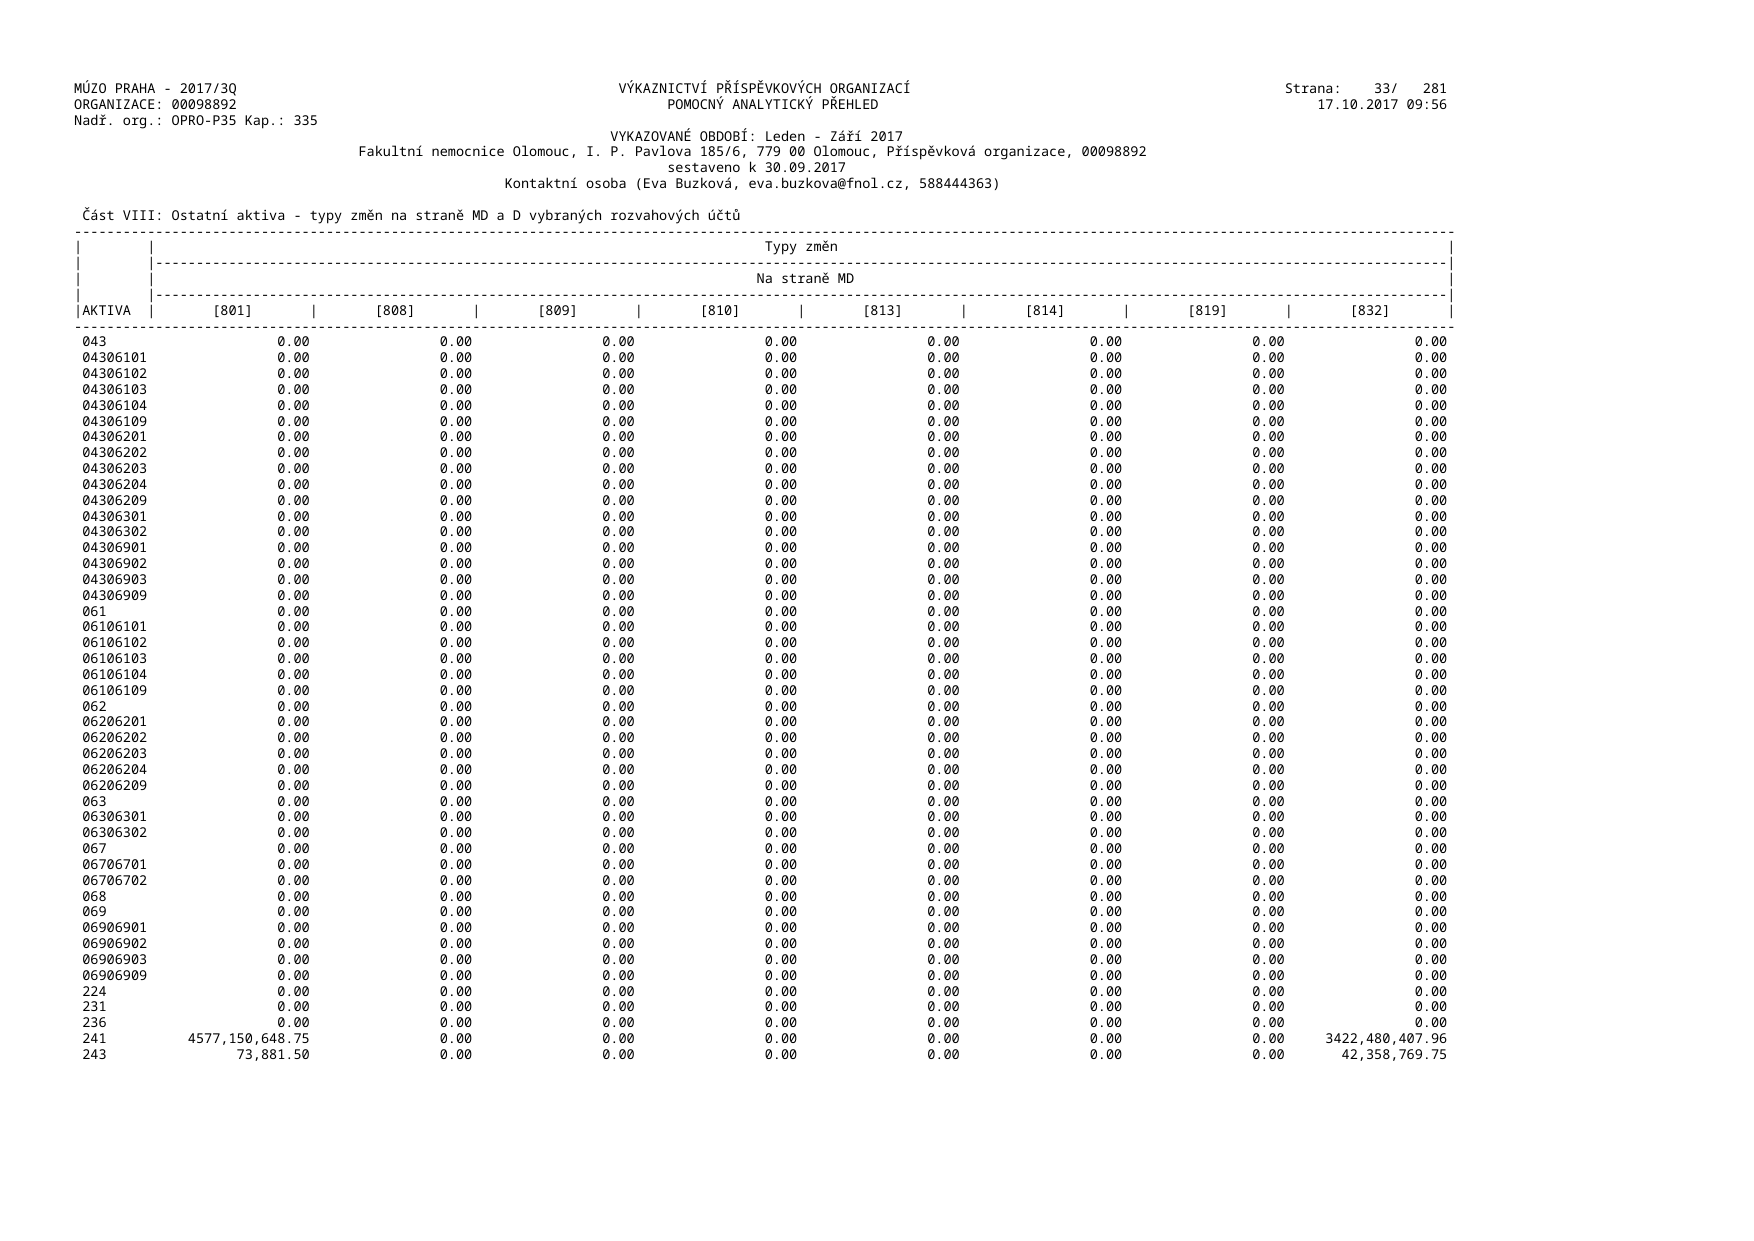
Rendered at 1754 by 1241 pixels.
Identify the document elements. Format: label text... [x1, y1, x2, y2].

text | | Na straně MD | [74, 271, 1689, 287]
text 04306204 0.00 0.00 0.00 0.00 0.00 0.00 0.00 0.00 [74, 477, 1689, 492]
text 04306301 0.00 0.00 0.00 0.00 0.00 0.00 0.00 0.00 [74, 508, 1689, 524]
text 04306109 0.00 0.00 0.00 0.00 0.00 0.00 0.00 0.00 [74, 413, 1689, 429]
text 06106109 0.00 0.00 0.00 0.00 0.00 0.00 0.00 0.00 [74, 682, 1689, 698]
text 06106101 0.00 0.00 0.00 0.00 0.00 0.00 0.00 0.00 [74, 619, 1689, 635]
text 067 0.00 0.00 0.00 0.00 0.00 0.00 0.00 0.00 [74, 841, 1689, 857]
text 04306302 0.00 0.00 0.00 0.00 0.00 0.00 0.00 0.00 [74, 524, 1689, 540]
text -------------------------------------------------------------------------------------------------------------------------------------------------------------------------- [74, 223, 1689, 239]
text 04306102 0.00 0.00 0.00 0.00 0.00 0.00 0.00 0.00 [74, 366, 1689, 382]
text 241 4577,150,648.75 0.00 0.00 0.00 0.00 0.00 0.00 3422,480,407.96 [74, 1031, 1689, 1047]
text 06906909 0.00 0.00 0.00 0.00 0.00 0.00 0.00 0.00 [74, 967, 1689, 983]
text 243 73,881.50 0.00 0.00 0.00 0.00 0.00 0.00 42,358,769.75 [74, 1047, 1689, 1062]
text 06906902 0.00 0.00 0.00 0.00 0.00 0.00 0.00 0.00 [74, 936, 1689, 952]
text VYKAZOVANÉ OBDOBÍ: Leden - Září 2017 [74, 128, 1689, 144]
text 04306203 0.00 0.00 0.00 0.00 0.00 0.00 0.00 0.00 [74, 461, 1689, 477]
text Nadř. org.: OPRO-P35 Kap.: 335 [74, 112, 1689, 128]
text Kontaktní osoba (Eva Buzková, eva.buzkova@fnol.cz, 588444363) [74, 176, 1689, 192]
text 043 0.00 0.00 0.00 0.00 0.00 0.00 0.00 0.00 [74, 334, 1689, 350]
text 06706702 0.00 0.00 0.00 0.00 0.00 0.00 0.00 0.00 [74, 872, 1689, 888]
text 04306909 0.00 0.00 0.00 0.00 0.00 0.00 0.00 0.00 [74, 587, 1689, 603]
text MÚZO PRAHA - 2017/3Q VÝKAZNICTVÍ PŘÍSPĚVKOVÝCH ORGANIZACÍ Strana: 33/ 281 [74, 81, 1689, 97]
text 04306202 0.00 0.00 0.00 0.00 0.00 0.00 0.00 0.00 [74, 445, 1689, 461]
text 06206204 0.00 0.00 0.00 0.00 0.00 0.00 0.00 0.00 [74, 762, 1689, 777]
text 06906903 0.00 0.00 0.00 0.00 0.00 0.00 0.00 0.00 [74, 952, 1689, 967]
text Fakultní nemocnice Olomouc, I. P. Pavlova 185/6, 779 00 Olomouc, Příspěvková organizace, 00098892 [74, 144, 1689, 160]
text 04306101 0.00 0.00 0.00 0.00 0.00 0.00 0.00 0.00 [74, 350, 1689, 366]
text 04306901 0.00 0.00 0.00 0.00 0.00 0.00 0.00 0.00 [74, 540, 1689, 556]
text 04306902 0.00 0.00 0.00 0.00 0.00 0.00 0.00 0.00 [74, 556, 1689, 572]
text 06706701 0.00 0.00 0.00 0.00 0.00 0.00 0.00 0.00 [74, 857, 1689, 872]
text 06106103 0.00 0.00 0.00 0.00 0.00 0.00 0.00 0.00 [74, 651, 1689, 667]
text | | Typy změn | [74, 239, 1689, 255]
text | |---------------------------------------------------------------------------------------------------------------------------------------------------------------| [74, 287, 1689, 302]
text Část VIII: Ostatní aktiva - typy změn na straně MD a D vybraných rozvahových účtů [74, 207, 1689, 223]
text 06206202 0.00 0.00 0.00 0.00 0.00 0.00 0.00 0.00 [74, 730, 1689, 746]
text 06206203 0.00 0.00 0.00 0.00 0.00 0.00 0.00 0.00 [74, 746, 1689, 762]
text 061 0.00 0.00 0.00 0.00 0.00 0.00 0.00 0.00 [74, 603, 1689, 619]
text 04306201 0.00 0.00 0.00 0.00 0.00 0.00 0.00 0.00 [74, 429, 1689, 445]
text ORGANIZACE: 00098892 POMOCNÝ ANALYTICKÝ PŘEHLED 17.10.2017 09:56 [74, 97, 1689, 112]
text 062 0.00 0.00 0.00 0.00 0.00 0.00 0.00 0.00 [74, 698, 1689, 714]
text 04306209 0.00 0.00 0.00 0.00 0.00 0.00 0.00 0.00 [74, 492, 1689, 508]
text 069 0.00 0.00 0.00 0.00 0.00 0.00 0.00 0.00 [74, 904, 1689, 920]
text -------------------------------------------------------------------------------------------------------------------------------------------------------------------------- [74, 318, 1689, 334]
text 231 0.00 0.00 0.00 0.00 0.00 0.00 0.00 0.00 [74, 999, 1689, 1015]
text 06906901 0.00 0.00 0.00 0.00 0.00 0.00 0.00 0.00 [74, 920, 1689, 936]
text 04306903 0.00 0.00 0.00 0.00 0.00 0.00 0.00 0.00 [74, 572, 1689, 587]
text 06106102 0.00 0.00 0.00 0.00 0.00 0.00 0.00 0.00 [74, 635, 1689, 651]
text 236 0.00 0.00 0.00 0.00 0.00 0.00 0.00 0.00 [74, 1015, 1689, 1031]
text 06306301 0.00 0.00 0.00 0.00 0.00 0.00 0.00 0.00 [74, 809, 1689, 825]
text 06306302 0.00 0.00 0.00 0.00 0.00 0.00 0.00 0.00 [74, 825, 1689, 841]
text 04306103 0.00 0.00 0.00 0.00 0.00 0.00 0.00 0.00 [74, 382, 1689, 397]
text 063 0.00 0.00 0.00 0.00 0.00 0.00 0.00 0.00 [74, 793, 1689, 809]
text |AKTIVA | [801] | [808] | [809] | [810] | [813] | [814] | [819] | [832] | [74, 302, 1689, 318]
text 06106104 0.00 0.00 0.00 0.00 0.00 0.00 0.00 0.00 [74, 667, 1689, 682]
text 04306104 0.00 0.00 0.00 0.00 0.00 0.00 0.00 0.00 [74, 397, 1689, 413]
text 06206201 0.00 0.00 0.00 0.00 0.00 0.00 0.00 0.00 [74, 714, 1689, 730]
text sestaveno k 30.09.2017 [74, 160, 1689, 176]
text 224 0.00 0.00 0.00 0.00 0.00 0.00 0.00 0.00 [74, 983, 1689, 999]
text 068 0.00 0.00 0.00 0.00 0.00 0.00 0.00 0.00 [74, 888, 1689, 904]
text 06206209 0.00 0.00 0.00 0.00 0.00 0.00 0.00 0.00 [74, 777, 1689, 793]
text | |---------------------------------------------------------------------------------------------------------------------------------------------------------------| [74, 255, 1689, 271]
